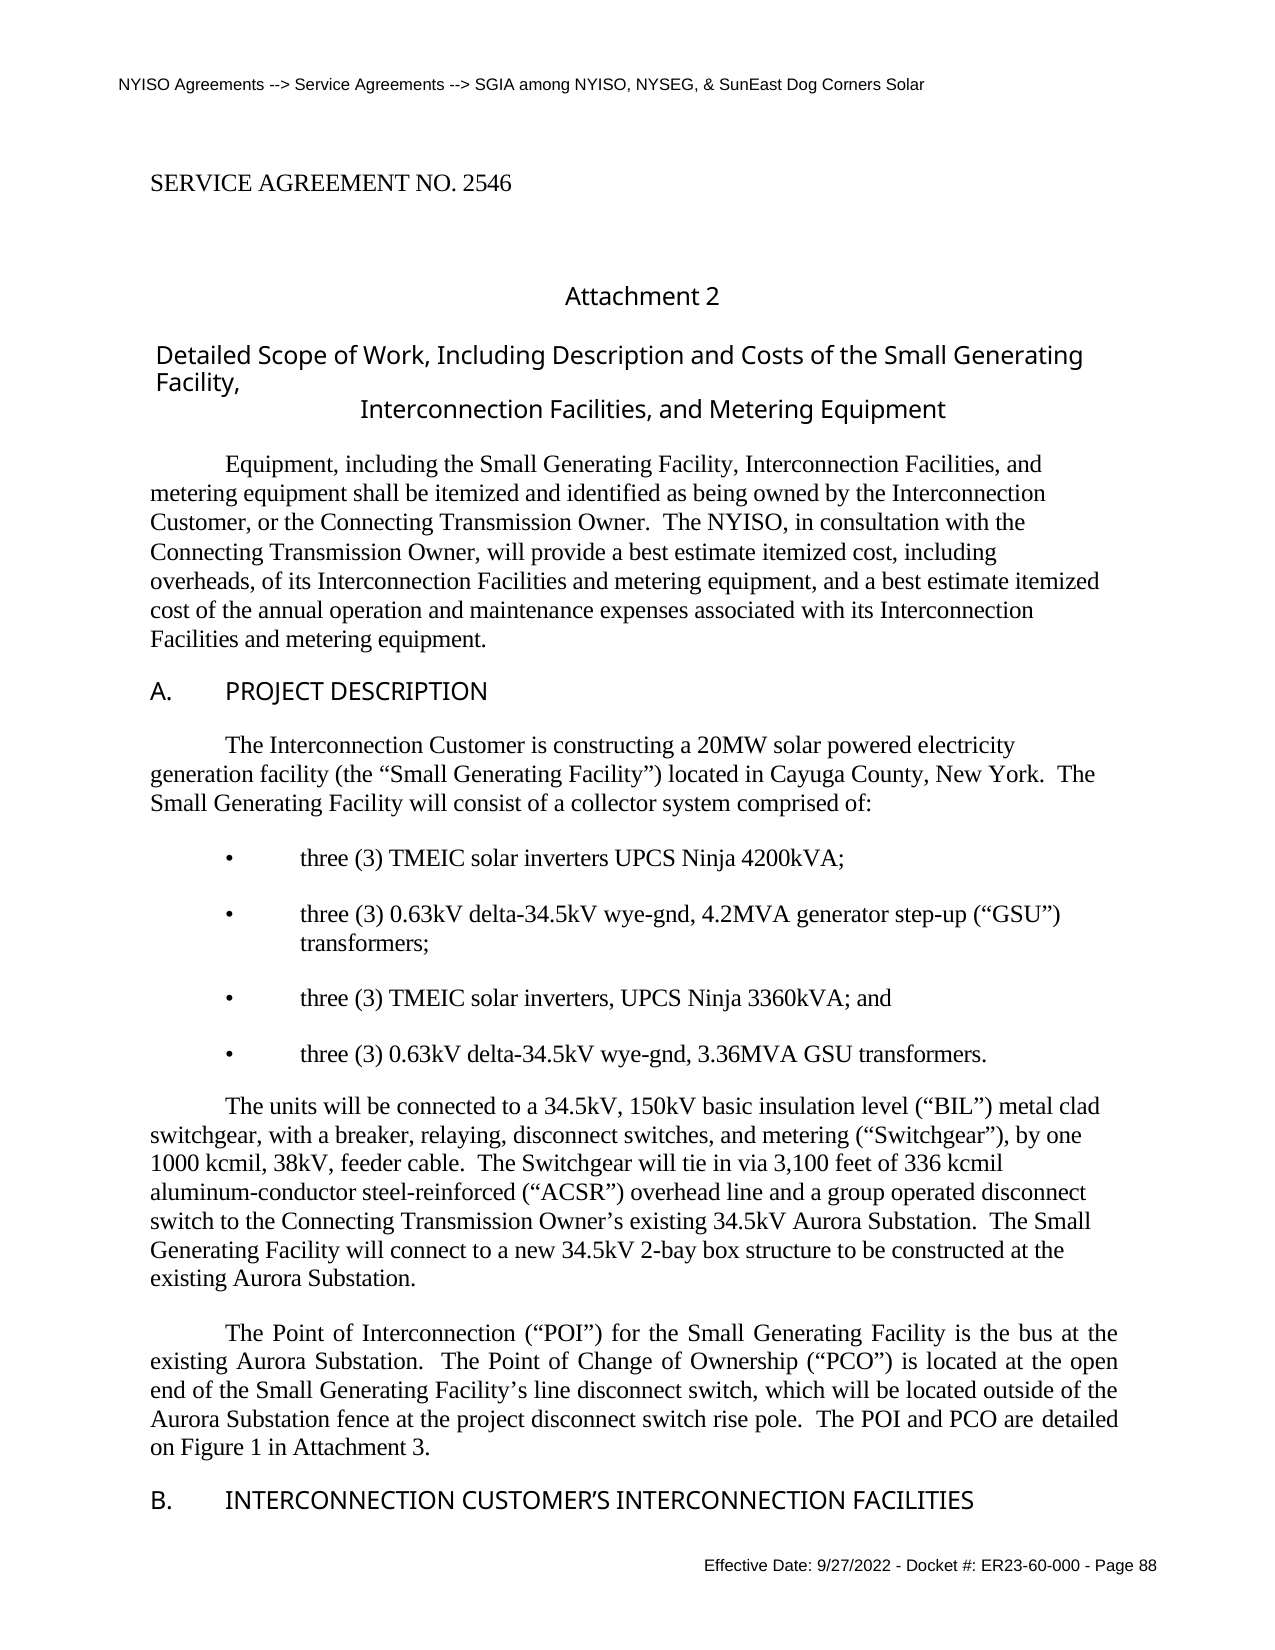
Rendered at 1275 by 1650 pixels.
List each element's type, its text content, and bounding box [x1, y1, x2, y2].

text Attachment 2 [565, 283, 1275, 312]
text • three (3) 0.63kV delta-34.5kV wye-gnd, 4.2MVA generator step-up (“GSU”) [150, 899, 1275, 928]
text Equipment, including the Small Generating Facility, Interconnection Facilities, and [225, 449, 1275, 478]
text Connecting Transmission Owner, will provide a best estimate itemized cost, including [150, 537, 1275, 566]
text Customer, or the Connecting Transmission Owner. The NYISO, in consultation with the [150, 508, 1275, 537]
text transformers; [150, 928, 1275, 957]
text B. INTERCONNECTION CUSTOMER’S INTERCONNECTION FACILITIES [150, 1487, 1275, 1516]
text generation facility (the “Small Generating Facility”) located in Cayuga County, New York. The [150, 760, 1275, 788]
text SERVICE AGREEMENT NO. 2546 [150, 168, 1275, 197]
text metering equipment shall be itemized and identified as being owned by the Interconnection [150, 479, 1275, 507]
text • three (3) 0.63kV delta-34.5kV wye-gnd, 3.36MVA GSU transformers. [150, 1039, 1275, 1068]
text overheads, of its Interconnection Facilities and metering equipment, and a best estimate itemized cost of the annual operation and maintenance expenses associated with its Interconnection Facilities and metering equipment. [150, 566, 1139, 653]
text Detailed Scope of Work, Including Description and Costs of the Small Generating Facility, Interconnection Facilities, and Metering Equipment [155, 343, 1139, 424]
text The units will be connected to a 34.5kV, 150kV basic insulation level (“BIL”) metal clad switchgear, with a breaker, relaying, disconnect switches, and metering (“Switchgear”), by one 1000 kcmil, 38kV, feeder cable. The Switchgear will tie in via 3,100 feet of 336 kcmil aluminum-conductor steel-reinforced (“ACSR”) overhead line and a group operated disconnect switch to the Connecting Transmission Owner’s existing 34.5kV Aurora Substation. The Small Generating Facility will connect to a new 34.5kV 2-bay box structure to be constructed at the existing Aurora Substation. [150, 1091, 1138, 1293]
text The Interconnection Customer is constructing a 20MW solar powered electricity [150, 731, 1275, 760]
text The Point of Interconnection (“POI”) for the Small Generating Facility is the bus at the existing Aurora Substation. The Point of Change of Ownership (“PCO”) is located at the open end of the Small Generating Facility’s line disconnect switch, which will be located outside of the Aurora Substation fence at the project disconnect switch rise pole. The POI and PCO are detailed on Figure 1 in Attachment 3. [150, 1318, 1118, 1461]
text • three (3) TMEIC solar inverters, UPCS Ninja 3360kVA; and [150, 984, 1275, 1012]
text • three (3) TMEIC solar inverters UPCS Ninja 4200kVA; [150, 844, 1275, 873]
text Small Generating Facility will consist of a collector system comprised of: [150, 788, 1275, 817]
text A. PROJECT DESCRIPTION [150, 677, 1275, 706]
